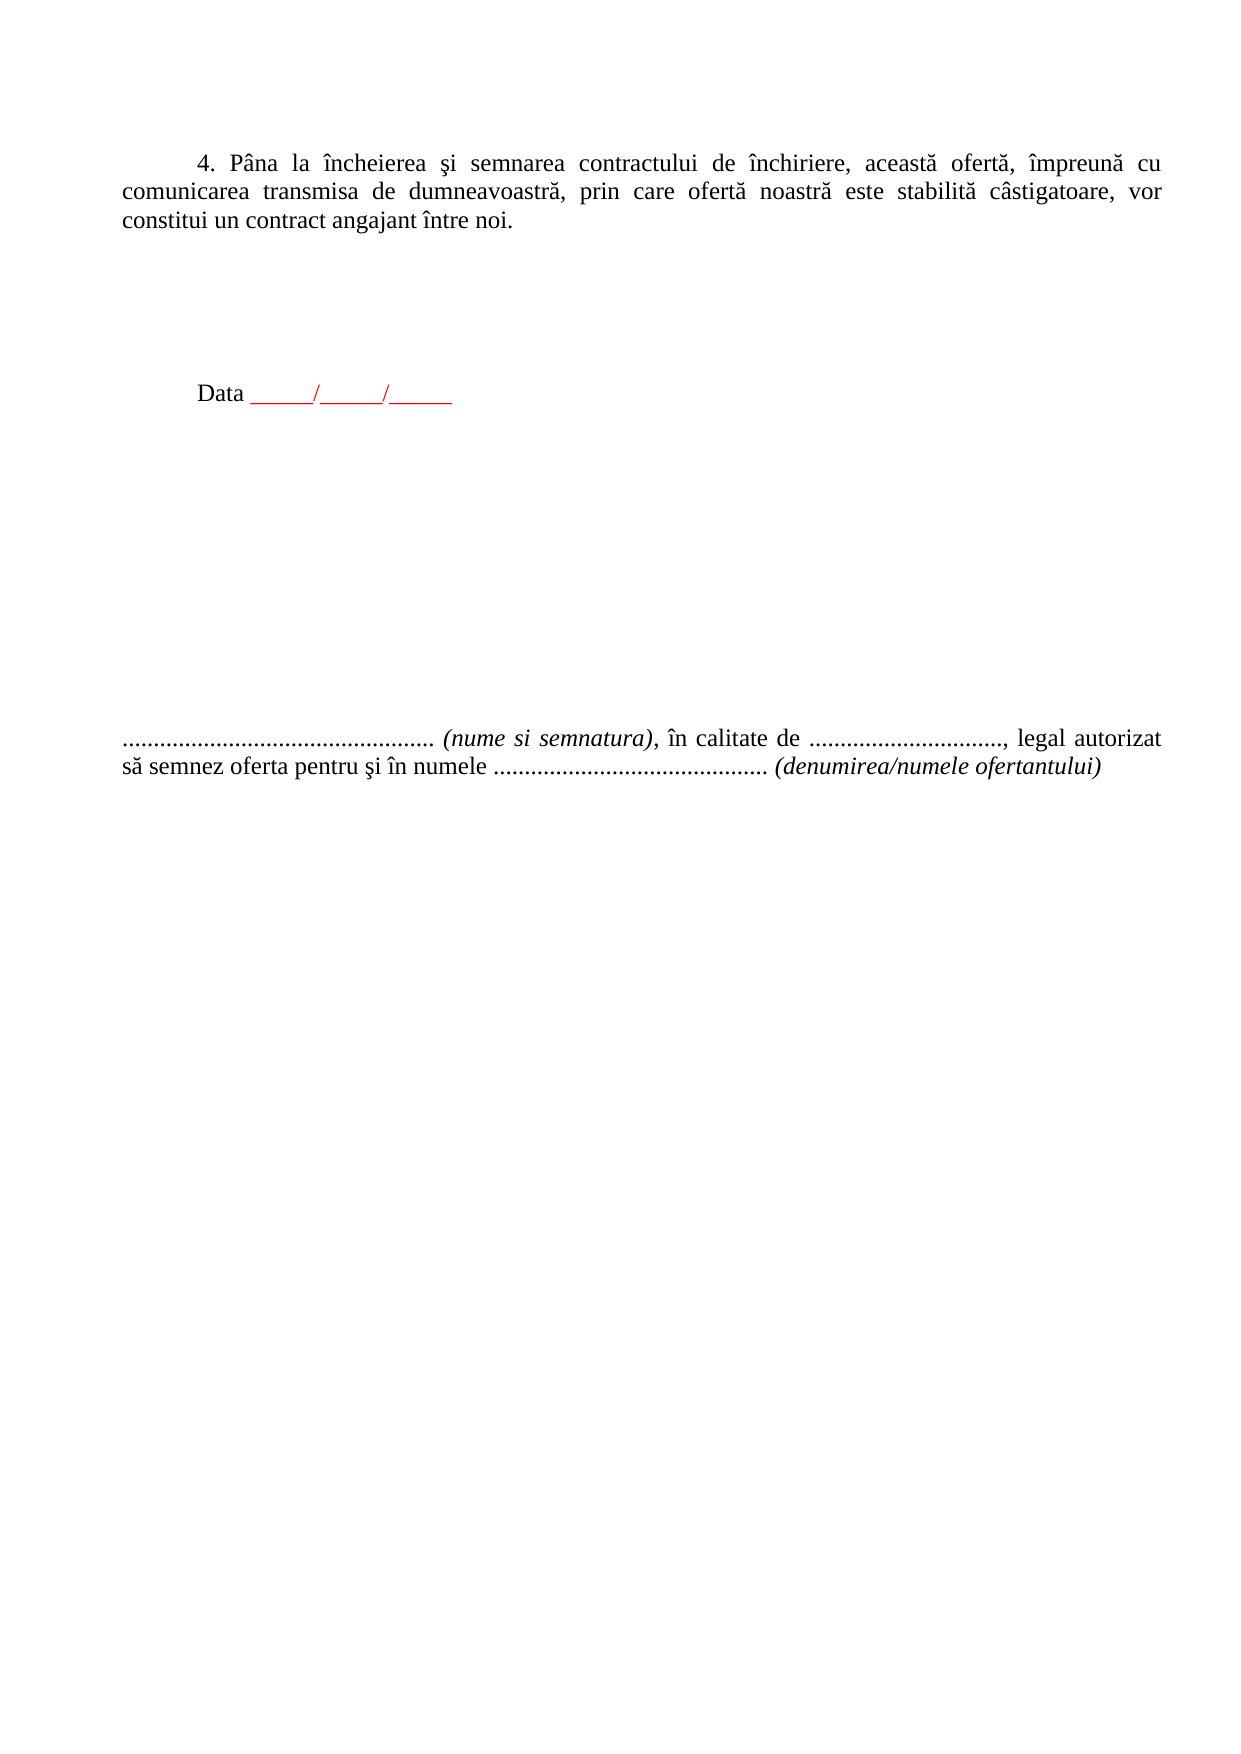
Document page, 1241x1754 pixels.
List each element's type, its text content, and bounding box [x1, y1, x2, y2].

text Data _____/_____/_____ [122, 378, 1162, 406]
text 4. Pâna la încheierea şi semnarea contractului de închiriere, această ofertă, împreună cu comunicarea transmisa de dumneavoastră, prin care ofertă noastră este stabilită câstigatoare, vor constitui un contract angajant între noi. [122, 148, 1162, 234]
text .................................................. (nume si semnatura), în calitate de ..............................., legal autorizat să semnez oferta pentru şi în numele ............................................ (denumirea/numele ofertantului) [122, 723, 1162, 780]
